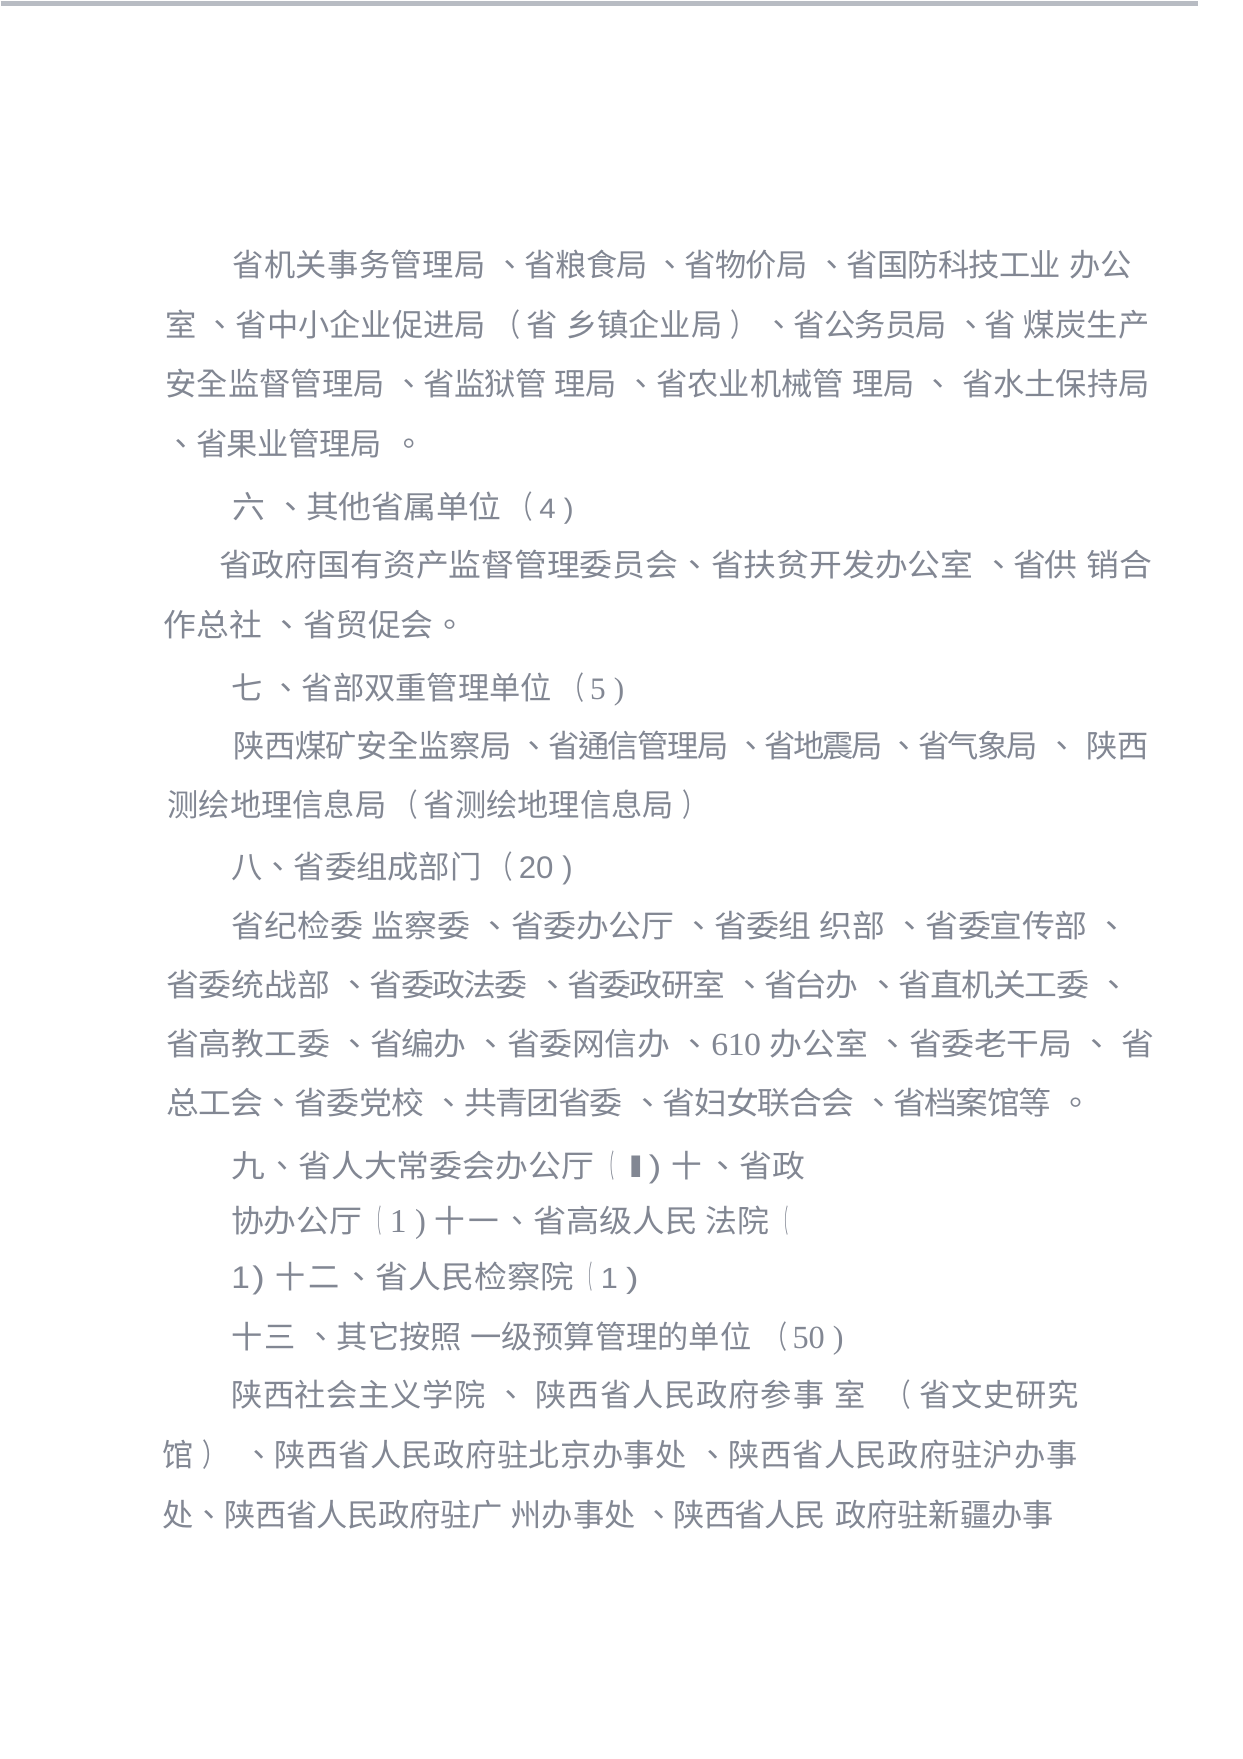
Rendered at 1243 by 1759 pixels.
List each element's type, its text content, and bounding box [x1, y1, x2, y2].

text 陕西煤矿安全监察局 、省通信管理局 、省地震局 、省气象局 、 陕西测绘地理信息局 （ 省测绘地理信息局 ） [167, 724, 1161, 826]
text 六 、其他省属单位 （ 4 ) [232, 485, 1161, 527]
text 八、省委组成部门 （ 20 ) [231, 845, 1161, 887]
text 省政府国有资产监督管理委员会、省扶贫开发办公室 、省供 销合作总社 、省贸促会。 [163, 543, 1161, 646]
text 省纪检委 监察委 、省委办公厅 、省委组 织部 、省委宣传部 、 省委统战部 、省委政法委 、省委政研室 、省台办 、省直机关工委 、 省高教工委 、省编办 、省委网信办 、610 办公室 、省委老干局 、 省总工会、省委党校 、共青团省委 、省妇女联合会 、省档案馆等 。 [166, 904, 1161, 1123]
text 省机关事务管理局 、省粮食局 、省物价局 、省国防科技工业 办公室 、省中小企业促进局 （ 省 乡镇企业局 ） 、省公务员局 、省 煤炭生产安全监督管理局 、省监狱管 理局 、省农业机械管 理局 、 省水土保持局 、省果业管理局 。 [165, 243, 1161, 464]
text 陕西社会主义学院 、 陕西省人民政府参事 室 （ 省文史研究 馆 ） 、陕西省人民政府驻北京办事处 、陕西省人民政府驻沪办事 处、陕西省人民政府驻广 州办事处 、陕西省人民 政府驻新疆办事 [162, 1373, 1079, 1535]
text 十三 、其它按照 一级预算管理的单位 （ 50 ) [231, 1315, 1161, 1358]
text 七 、省部双重管理单位 （ 5 ) [231, 666, 1161, 708]
text 九、省人大常委会办公厅 （ I) 十、省政协办公厅 （ 1 ) 十一、省高级人民 法院 （ 1) 十二、省人民检察院 （ 1 ) [231, 1143, 824, 1298]
